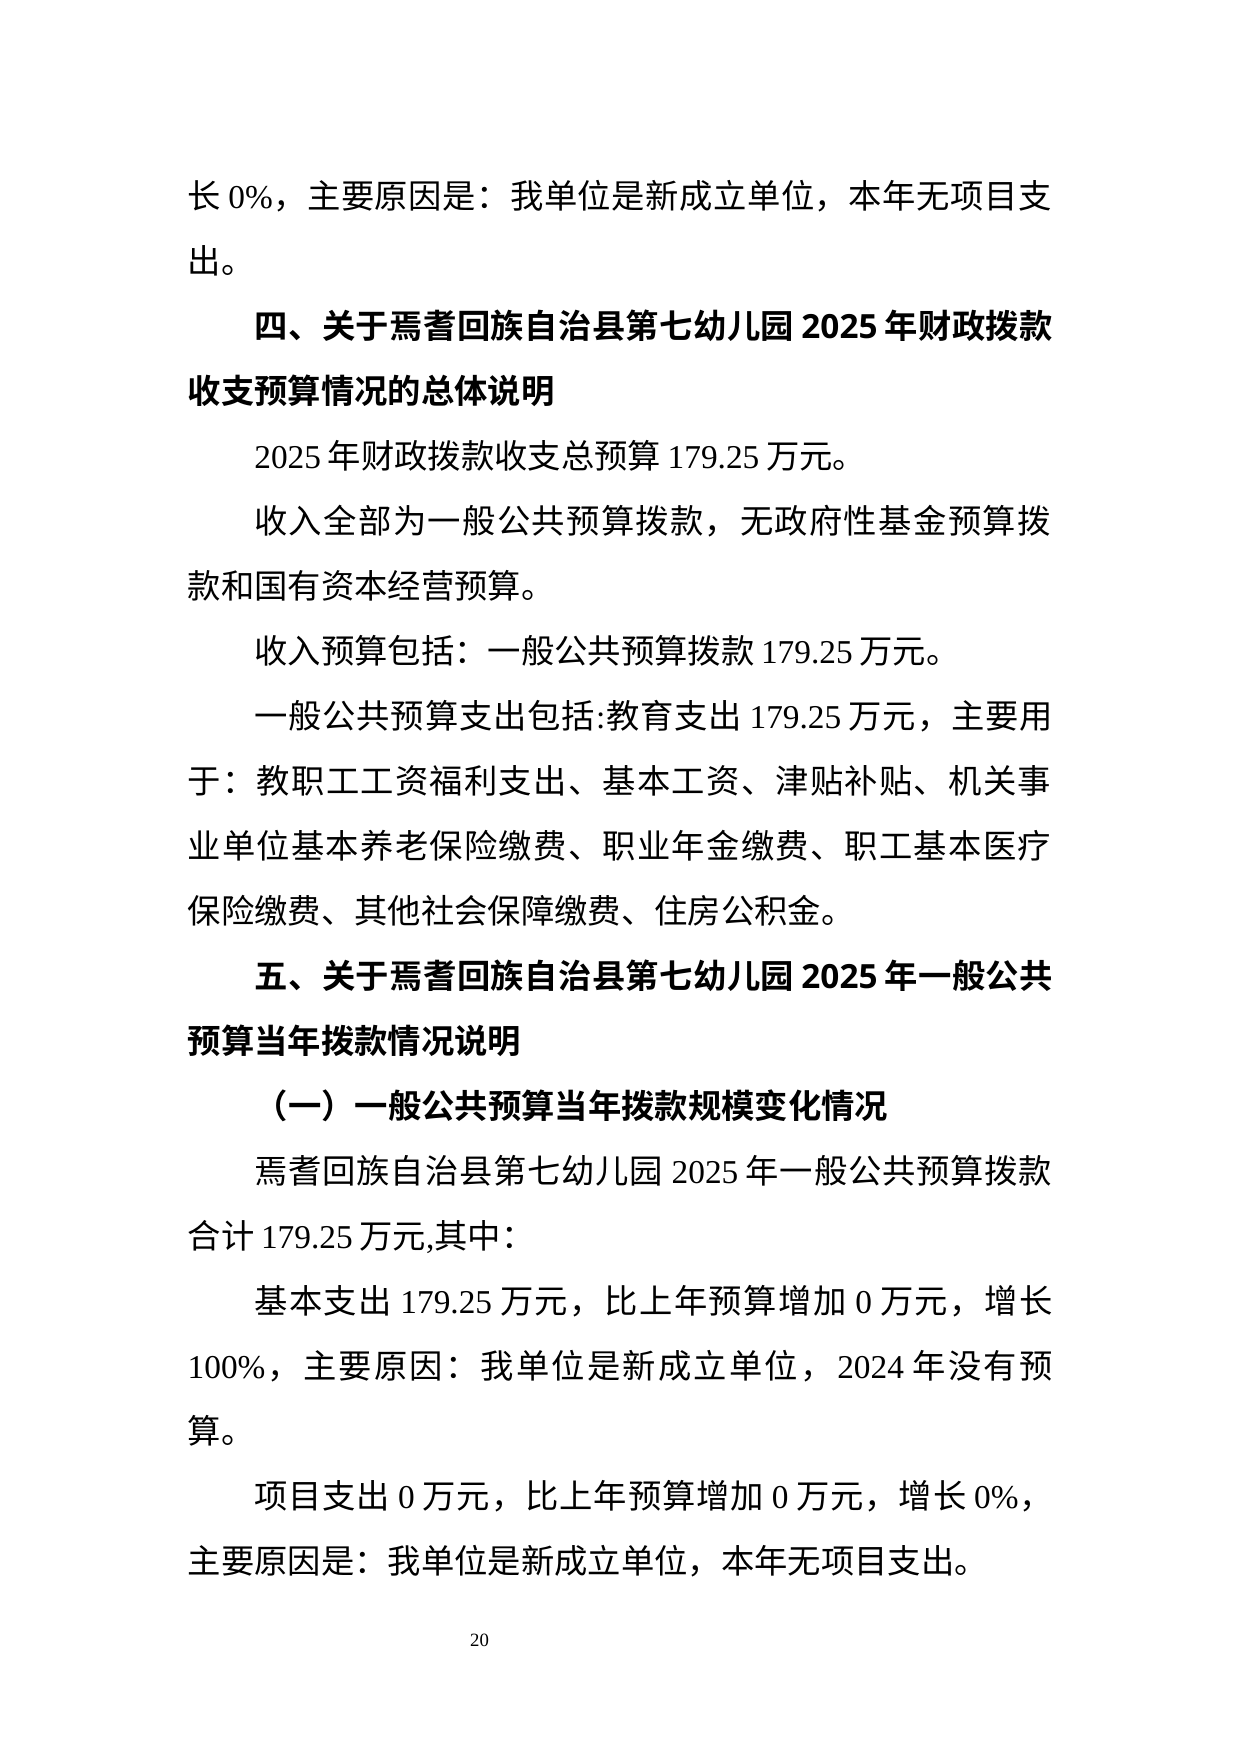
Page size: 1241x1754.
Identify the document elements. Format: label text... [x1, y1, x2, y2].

text 五、关于焉耆回族自治县第七幼儿园2025年一般公共预算当年拨款情况说明 [187, 942, 1053, 1072]
text 收入全部为一般公共预算拨款，无政府性基金预算拨款和国有资本经营预算。 [187, 487, 1053, 617]
text 焉耆回族自治县第七幼儿园2025年一般公共预算拨款合计179.25万元,其中： [187, 1137, 1053, 1267]
text 收入预算包括：一般公共预算拨款179.25万元。 [187, 617, 1053, 682]
text 一般公共预算支出包括:教育支出179.25万元，主要用于：教职工工资福利支出、基本工资、津贴补贴、机关事业单位基本养老保险缴费、职业年金缴费、职工基本医疗保险缴费、其他社会保障缴费、住房公积金。 [187, 682, 1053, 942]
text 基本支出179.25万元，比上年预算增加0万元，增长100%，主要原因：我单位是新成立单位，2024年没有预算。 [187, 1267, 1053, 1462]
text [187, 162, 1053, 292]
text 四、关于焉耆回族自治县第七幼儿园2025年财政拨款收支预算情况的总体说明 [187, 292, 1053, 422]
text （一）一般公共预算当年拨款规模变化情况 [187, 1072, 1053, 1137]
text 2025年财政拨款收支总预算179.25万元。 [187, 422, 1053, 487]
text 项目支出0万元，比上年预算增加0万元，增长0%，主要原因是：我单位是新成立单位，本年无项目支出。 [187, 1462, 1053, 1592]
